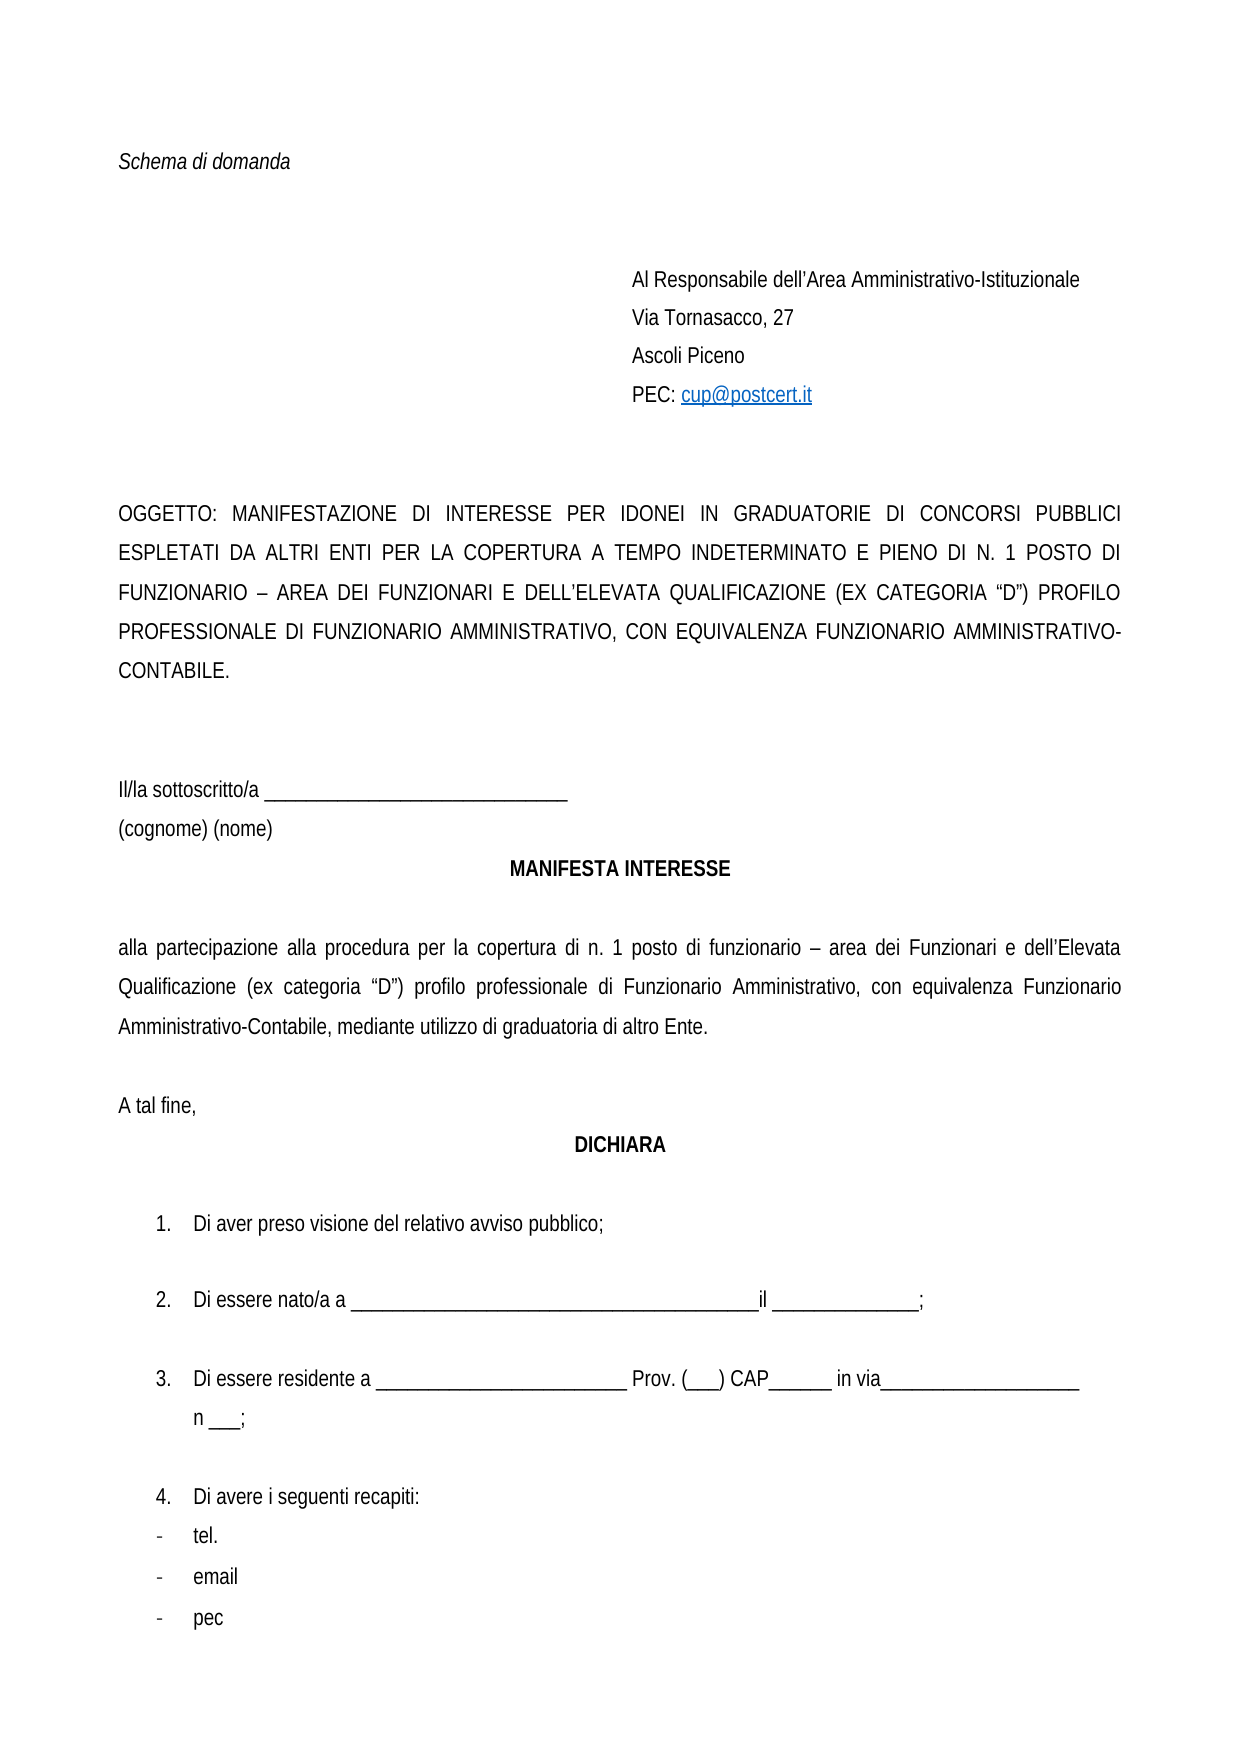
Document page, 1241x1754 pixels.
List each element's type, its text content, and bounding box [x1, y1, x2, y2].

list Di aver preso visione del relativo avviso pubblico; [156, 1210, 1122, 1236]
text Schema di domanda [118, 148, 1122, 174]
text MANIFESTA INTERESSE [118, 855, 1122, 881]
text DICHIARA [118, 1131, 1122, 1157]
list email [156, 1563, 1122, 1590]
list n ___; [193, 1404, 1122, 1430]
text alla partecipazione alla procedura per la copertura di n. 1 posto di funzionario – area dei Funzionari e dell’Elevata Qualificazione (ex categoria “D”) profilo professionale di Funzionario Amministrativo, con equivalenza Funzionario Amministrativo-Contabile, mediante utilizzo di graduatoria di altro Ente. [118, 934, 1122, 1039]
list pec [156, 1604, 1122, 1631]
text A tal fine, [118, 1092, 1122, 1118]
text Il/la sottoscritto/a _____________________________ [118, 776, 1122, 802]
table_cell Ascoli Piceno [621, 342, 1107, 381]
text OGGETTO: MANIFESTAZIONE DI INTERESSE PER IDONEI IN GRADUATORIE DI CONCORSI PUBBLICI ESPLETATI DA ALTRI ENTI PER LA COPERTURA A TEMPO INDETERMINATO E PIENO DI N. 1 POSTO DI FUNZIONARIO – AREA DEI FUNZIONARI E DELL’ELEVATA QUALIFICAZIONE (EX CATEGORIA “D”) PROFILO PROFESSIONALE DI FUNZIONARIO AMMINISTRATIVO, CON EQUIVALENZA FUNZIONARIO AMMINISTRATIVO-CONTABILE. [118, 499, 1122, 684]
list tel. [156, 1522, 1122, 1550]
table_cell PEC: cup@postcert.it [621, 381, 1107, 419]
list Di essere residente a ________________________ Prov. (___) CAP______ in via___________________ [156, 1364, 1122, 1391]
table_cell Via Tornasacco, 27 [621, 304, 1107, 342]
table_header Al Responsabile dell’Area Amministrativo-Istituzionale [621, 266, 1107, 304]
list Di avere i seguenti recapiti: [156, 1483, 1122, 1509]
text (cognome) (nome) [118, 815, 1122, 842]
list Di essere nato/a a _______________________________________il ______________; [156, 1286, 1122, 1312]
